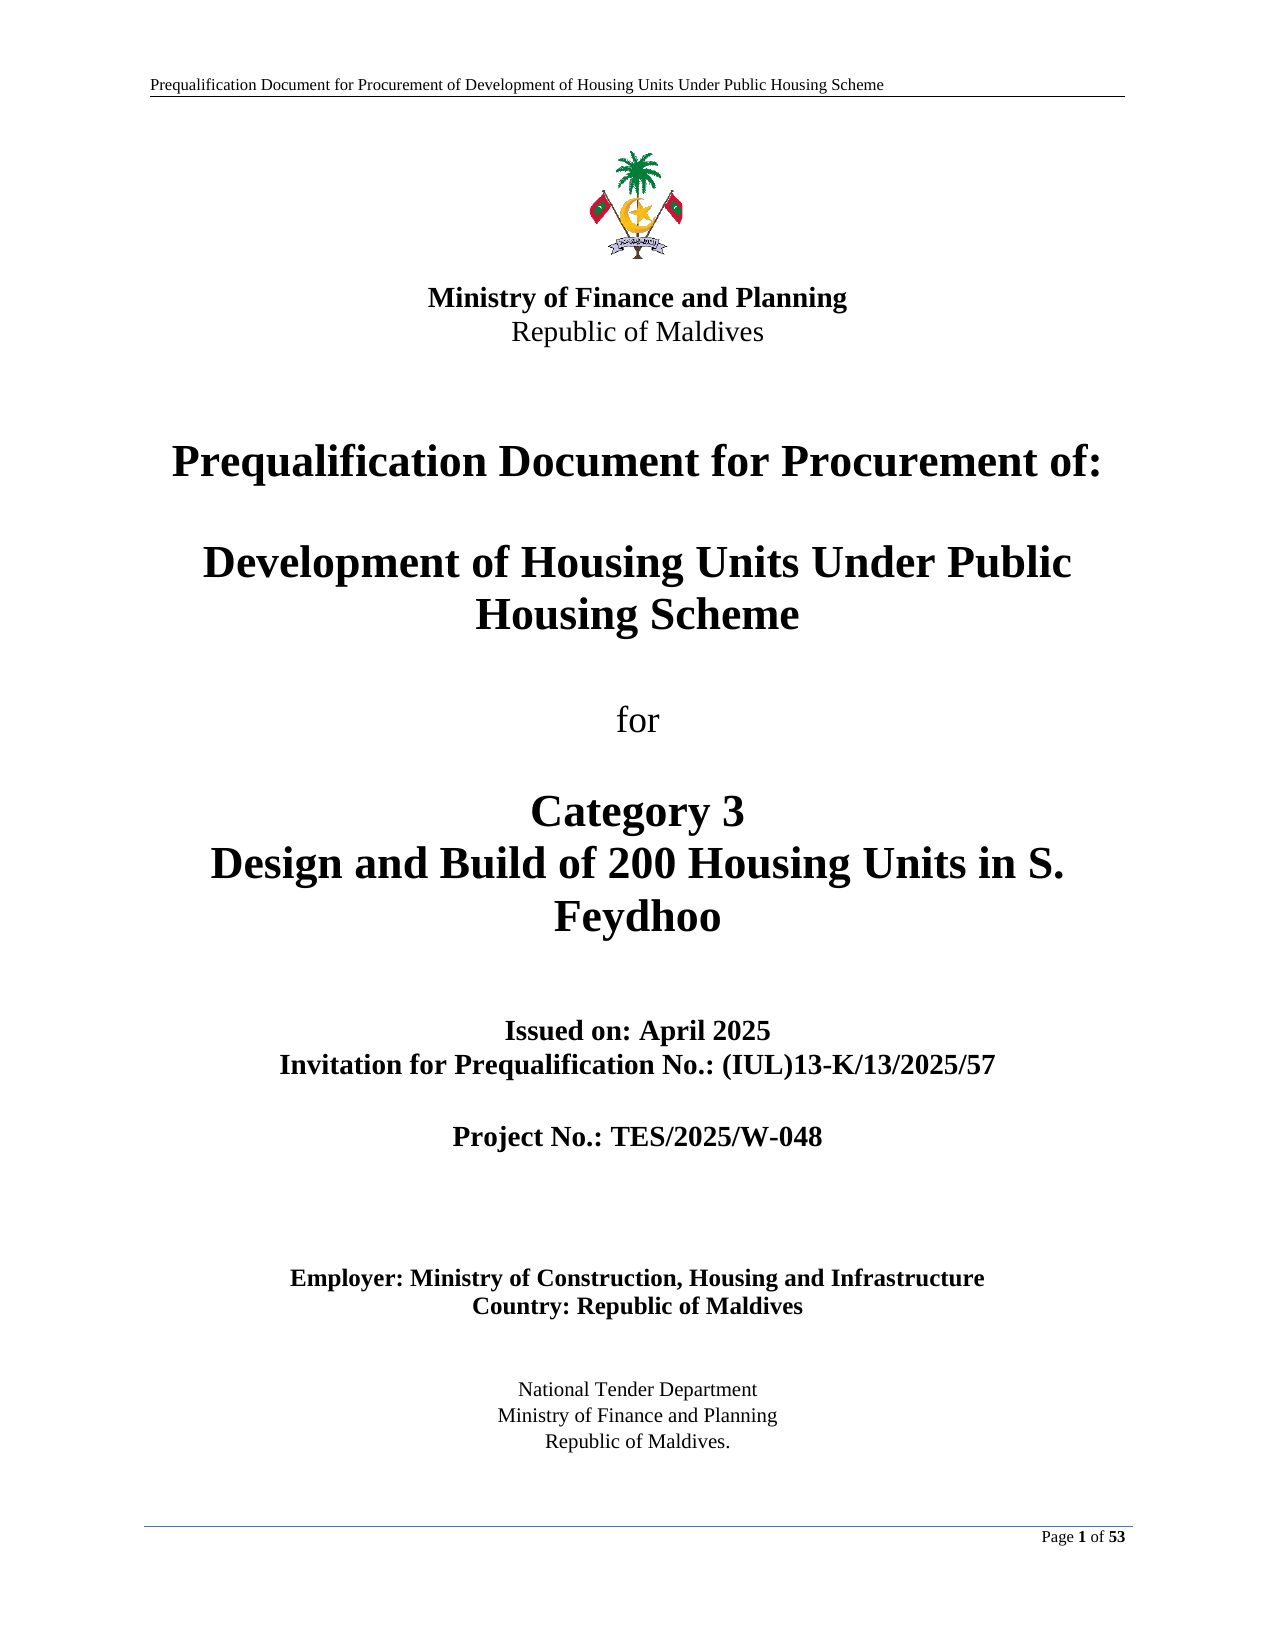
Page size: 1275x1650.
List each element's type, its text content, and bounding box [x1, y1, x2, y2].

text Ministry of Finance and Planning [150, 1403, 1125, 1427]
picture [588, 151, 682, 257]
text for [150, 697, 1125, 740]
text Development of Housing Units Under Public Housing Scheme [150, 534, 1125, 639]
text Category 3 Design and Build of 200 Housing Units in S. Feydhoo [150, 783, 1125, 941]
text Project No.: TES/2025/W-048 [150, 1119, 1125, 1152]
text Invitation for Prequalification No.: (IUL)13-K/13/2025/57 [150, 1047, 1125, 1081]
text Country: Republic of Maldives [150, 1291, 1125, 1320]
text Republic of Maldives. [150, 1429, 1125, 1453]
text Ministry of Finance and Planning [150, 280, 1125, 314]
text Prequalification Document for Procurement of: [150, 433, 1125, 486]
text Issued on: April 2025 [150, 1013, 1125, 1047]
text Employer: Ministry of Construction, Housing and Infrastructure [150, 1263, 1125, 1291]
text Republic of Maldives [150, 314, 1125, 347]
text National Tender Department [150, 1377, 1125, 1401]
